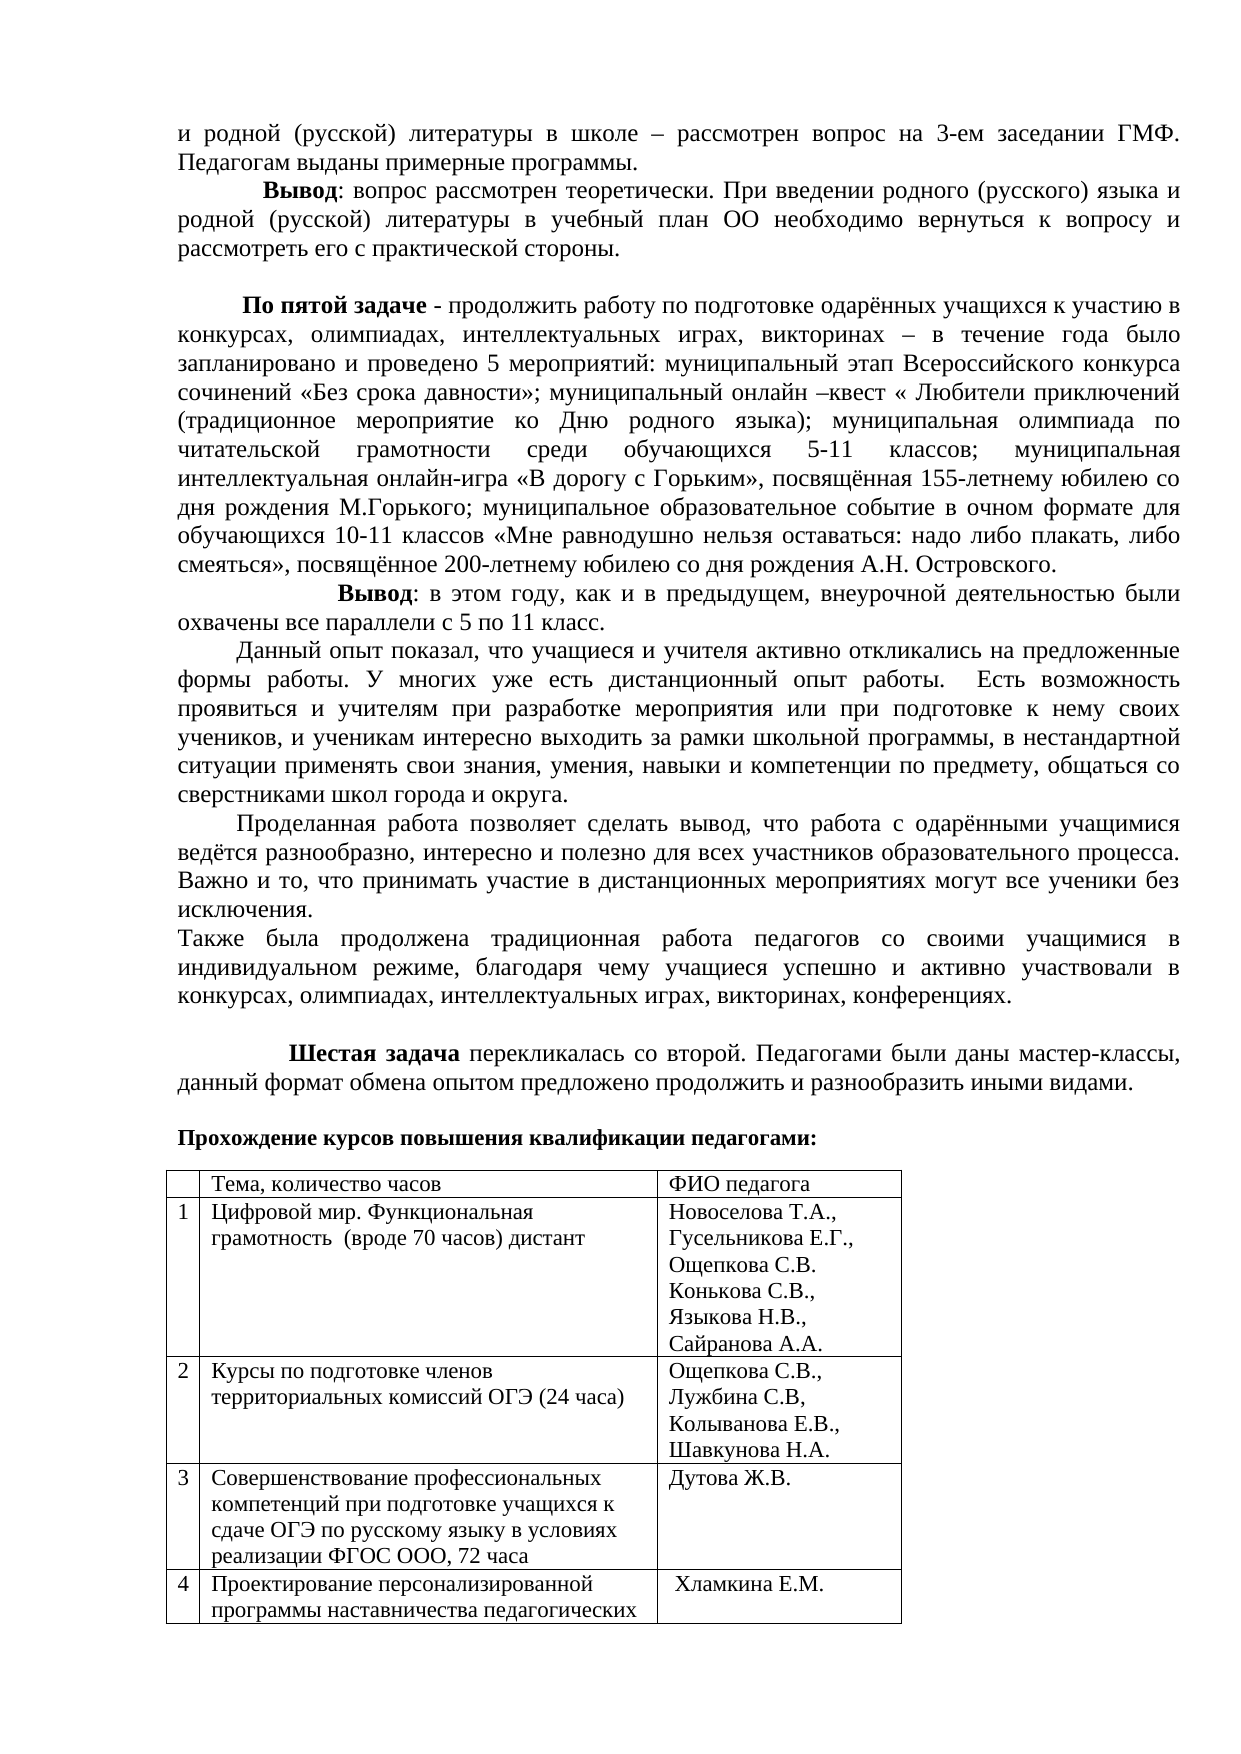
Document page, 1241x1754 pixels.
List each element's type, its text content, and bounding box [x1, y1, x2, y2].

table_cell Новоселова Т.А., Гусельникова Е.Г., Ощепкова С.В. Конькова С.В., Языкова Н.В., Сайранова А.А. [658, 1198, 901, 1356]
table_cell Совершенствование профессиональных компетенций при подготовке учащихся к сдаче ОГЭ по русскому языку в условиях реализации ФГОС ООО, 72 часа [200, 1464, 657, 1569]
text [177, 118, 1181, 176]
text По пятой задаче - продолжить работу по подготовке одарённых учащихся к участию в конкурсах, олимпиадах, интеллектуальных играх, викторинах – в течение года было запланировано и проведено 5 мероприятий: муниципальный этап Всероссийского конкурса сочинений «Без срока давности»; муниципальный онлайн –квест « Любители приключений (традиционное мероприятие ко Дню родного языка); муниципальная олимпиада по читательской грамотности среди обучающихся 5-11 классов; муниципальная интеллектуальная онлайн-игра «В дорогу с Горьким», посвящённая 155-летнему юбилею со дня рождения М.Горького; муниципальное образовательное событие в очном формате для обучающихся 10-11 классов «Мне равнодушно нельзя оставаться: надо либо плакать, либо смеяться», посвящённое 200-летнему юбилею со дня рождения А.Н. Островского. [177, 291, 1181, 578]
table_cell Ощепкова С.В., Лужбина С.В, Колыванова Е.В., Шавкунова Н.А. [658, 1357, 901, 1462]
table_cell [200, 1570, 657, 1623]
table_header [167, 1171, 199, 1197]
table_cell 1 [167, 1198, 199, 1356]
text Вывод: вопрос рассмотрен теоретически. При введении родного (русского) языка и родной (русской) литературы в учебный план ОО необходимо вернуться к вопросу и рассмотреть его с практической стороны. [177, 176, 1181, 262]
text Данный опыт показал, что учащиеся и учителя активно откликались на предложенные формы работы. У многих уже есть дистанционный опыт работы. Есть возможность проявиться и учителям при разработке мероприятия или при подготовке к нему своих учеников, и ученикам интересно выходить за рамки школьной программы, в нестандартной ситуации применять свои знания, умения, навыки и компетенции по предмету, общаться со сверстниками школ города и округа. [177, 636, 1181, 808]
table_header ФИО педагога [658, 1171, 901, 1197]
text Также была продолжена традиционная работа педагогов со своими учащимися в индивидуальном режиме, благодаря чему учащиеся успешно и активно участвовали в конкурсах, олимпиадах, интеллектуальных играх, викторинах, конференциях. [177, 923, 1181, 1009]
text Шестая задача перекликалась со второй. Педагогами были даны мастер-классы, данный формат обмена опытом предложено продолжить и разнообразить иными видами. [177, 1038, 1181, 1096]
table_cell 4 [167, 1570, 199, 1623]
text Прохождение курсов повышения квалификации педагогами: [177, 1124, 1181, 1151]
table_cell Курсы по подготовке членов территориальных комиссий ОГЭ (24 часа) [200, 1357, 657, 1462]
table_cell 3 [167, 1464, 199, 1569]
table_cell Хламкина Е.М. [658, 1570, 901, 1623]
table_cell Дутова Ж.В. [658, 1464, 901, 1569]
table_header Тема, количество часов [200, 1171, 657, 1197]
text Вывод: в этом году, как и в предыдущем, внеурочной деятельностью были охвачены все параллели с 5 по 11 класс. [177, 578, 1181, 636]
text Проделанная работа позволяет сделать вывод, что работа с одарёнными учащимися ведётся разнообразно, интересно и полезно для всех участников образовательного процесса. Важно и то, что принимать участие в дистанционных мероприятиях могут все ученики без исключения. [177, 808, 1181, 923]
table_cell Цифровой мир. Функциональная грамотность (вроде 70 часов) дистант [200, 1198, 657, 1356]
table_cell 2 [167, 1357, 199, 1462]
